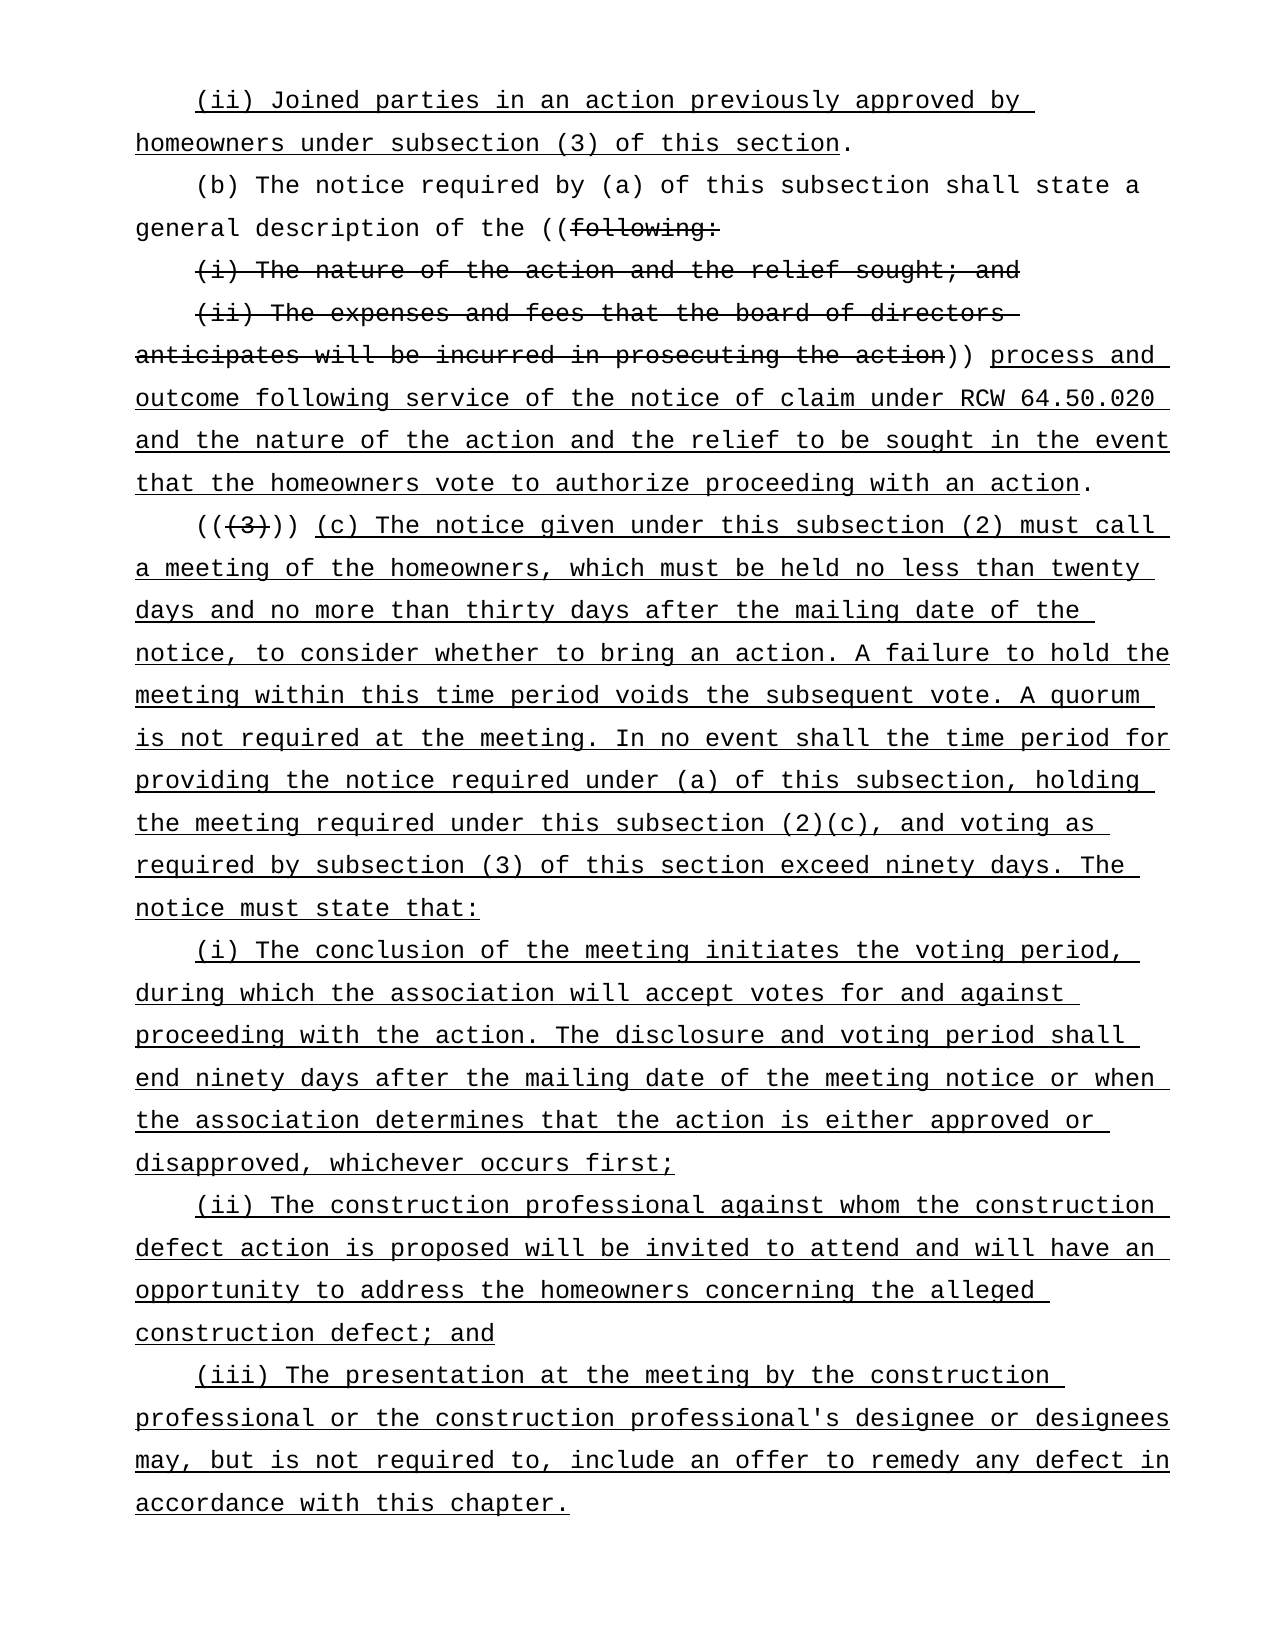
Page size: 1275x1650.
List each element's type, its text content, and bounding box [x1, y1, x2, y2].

text (ii) The construction professional against whom the construction defect action is proposed will be invited to attend and will have an opportunity to address the homeowners concerning the alleged construction defect; and [135, 1260, 1170, 1350]
text (i) The conclusion of the meeting initiates the voting period, during which the association will accept votes for and against proceeding with the action. The disclosure and voting period shall end ninety days after the mailing date of the meeting notice or when the association determines that the action is either approved or disapproved, whichever occurs first; [135, 1090, 1170, 1180]
text (ii) The expenses and fees that the board of directors anticipates will be incurred in prosecuting the action)) process and outcome following service of the notice of claim under RCW 64.50.020 and the nature of the action and the relief to be sought in the event that the homeowners vote to authorize proceeding with an action. [135, 410, 1170, 451]
text (((3))) (c) The notice given under this subsection (2) must call a meeting of the homeowners, which must be held no less than twenty days and no more than thirty days after the mailing date of the notice, to consider whether to bring an action. A failure to hold the meeting within this time period voids the subsequent vote. A quorum is not required at the meeting. In no event shall the time period for providing the notice required under (a) of this subsection, holding the meeting required under this subsection (2)(c), and voting as required by subsection (3) of this section exceed ninety days. The notice must state that: [135, 665, 1170, 749]
text (iii) The presentation at the meeting by the construction professional or the construction professional's designee or designees may, but is not required to, include an offer to remedy any defect in accordance with this chapter. [135, 1350, 1170, 1429]
text (ii) The expenses and fees that the board of directors anticipates will be incurred in prosecuting the action)) process and outcome following service of the notice of claim under RCW 64.50.020 and the nature of the action and the relief to be sought in the event that the homeowners vote to authorize proceeding with an action. [135, 453, 1170, 500]
text (((3))) (c) The notice given under this subsection (2) must call a meeting of the homeowners, which must be held no less than twenty days and no more than thirty days after the mailing date of the notice, to consider whether to bring an action. A failure to hold the meeting within this time period voids the subsequent vote. A quorum is not required at the meeting. In no event shall the time period for providing the notice required under (a) of this subsection, holding the meeting required under this subsection (2)(c), and voting as required by subsection (3) of this section exceed ninety days. The notice must state that: [135, 750, 1170, 925]
text (i) The nature of the action and the relief sought; and [135, 245, 1170, 287]
text (iii) The presentation at the meeting by the construction professional or the construction professional's designee or designees may, but is not required to, include an offer to remedy any defect in accordance with this chapter. [135, 1430, 1170, 1471]
text (b) The notice required by (a) of this subsection shall state a general description of the ((following: [135, 160, 1170, 245]
text (((3))) (c) The notice given under this subsection (2) must call a meeting of the homeowners, which must be held no less than twenty days and no more than thirty days after the mailing date of the notice, to consider whether to bring an action. A failure to hold the meeting within this time period voids the subsequent vote. A quorum is not required at the meeting. In no event shall the time period for providing the notice required under (a) of this subsection, holding the meeting required under this subsection (2)(c), and voting as required by subsection (3) of this section exceed ninety days. The notice must state that: [135, 500, 1170, 664]
text (iii) The presentation at the meeting by the construction professional or the construction professional's designee or designees may, but is not required to, include an offer to remedy any defect in accordance with this chapter. [135, 1473, 1170, 1520]
text (i) The conclusion of the meeting initiates the voting period, during which the association will accept votes for and against proceeding with the action. The disclosure and voting period shall end ninety days after the mailing date of the meeting notice or when the association determines that the action is either approved or disapproved, whichever occurs first; [135, 925, 1170, 1089]
text (ii) Joined parties in an action previously approved by homeowners under subsection (3) of this section. [135, 75, 1170, 160]
text (ii) The expenses and fees that the board of directors anticipates will be incurred in prosecuting the action)) process and outcome following service of the notice of claim under RCW 64.50.020 and the nature of the action and the relief to be sought in the event that the homeowners vote to authorize proceeding with an action. [135, 287, 1170, 409]
text (ii) The construction professional against whom the construction defect action is proposed will be invited to attend and will have an opportunity to address the homeowners concerning the alleged construction defect; and [135, 1180, 1170, 1259]
